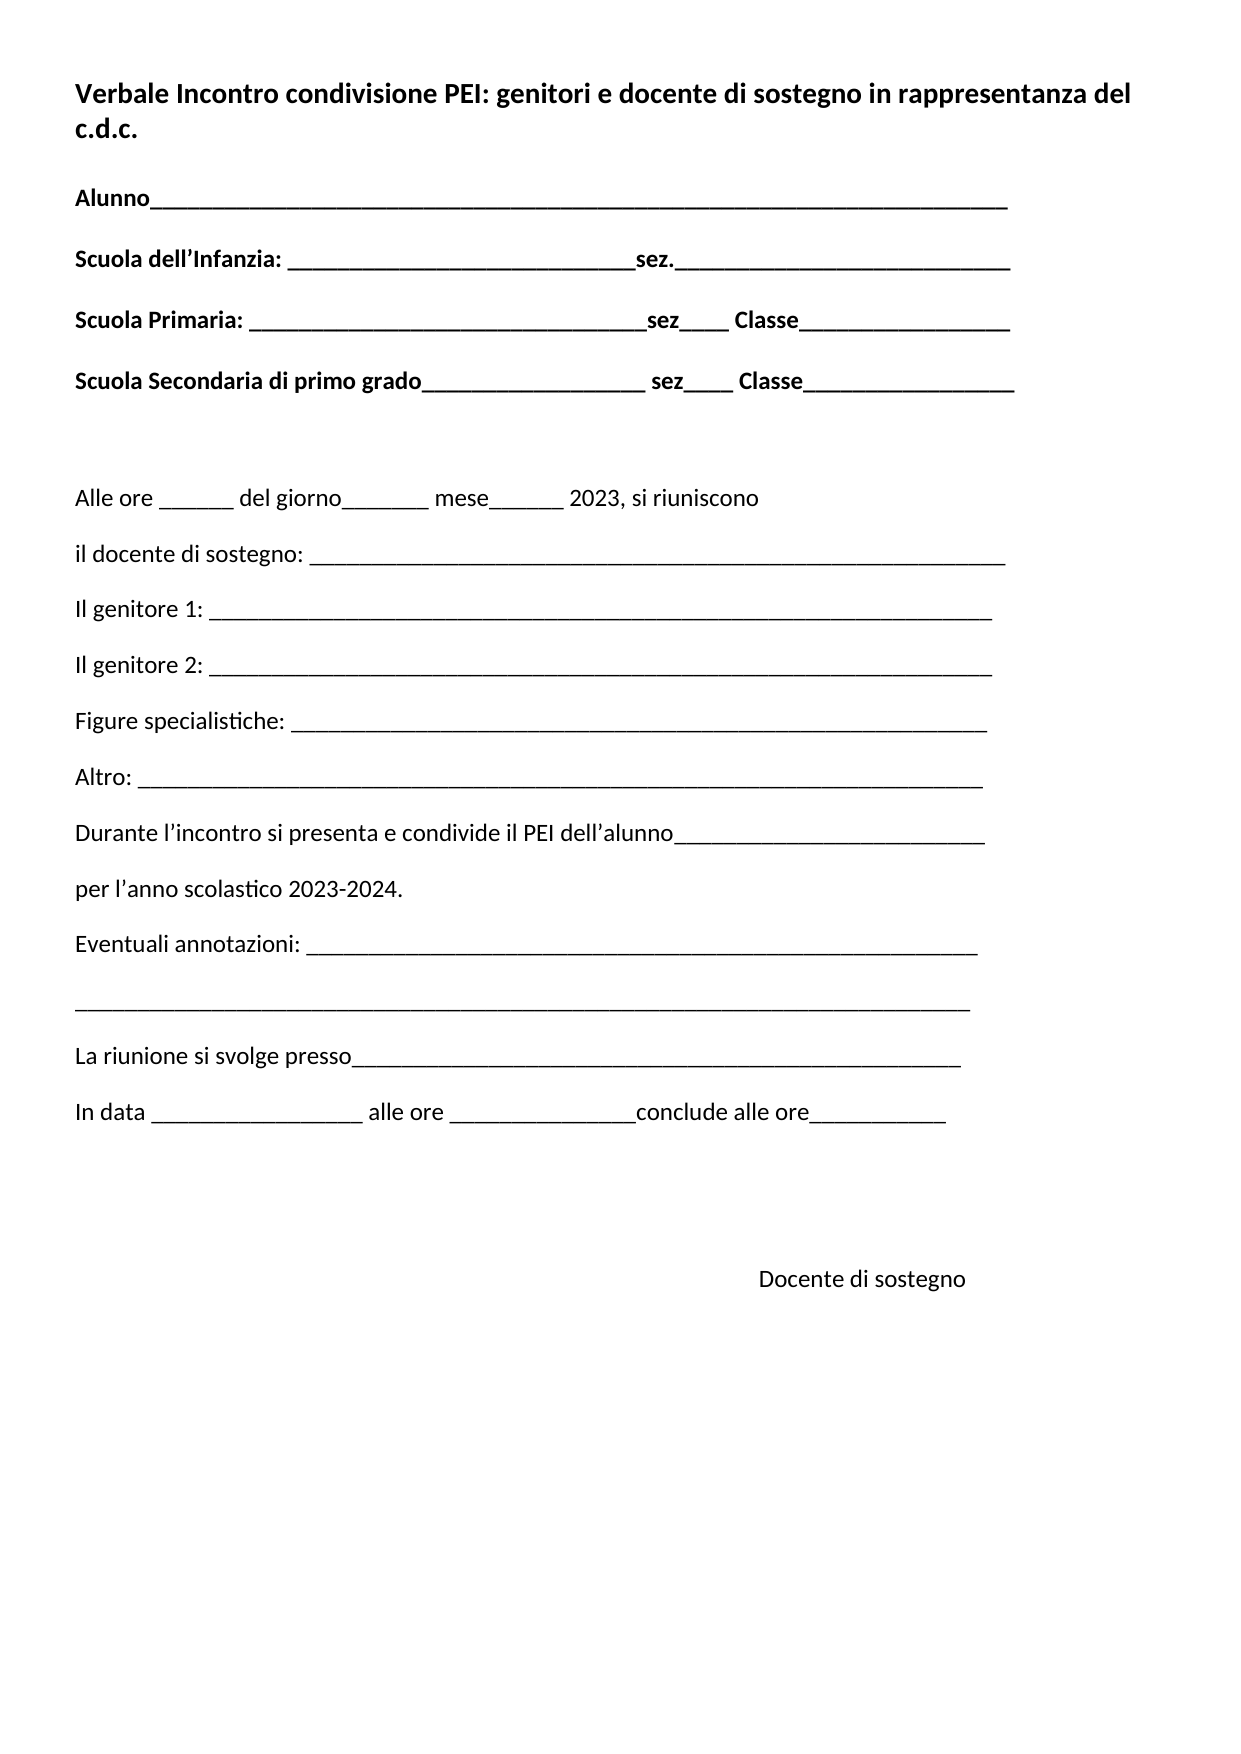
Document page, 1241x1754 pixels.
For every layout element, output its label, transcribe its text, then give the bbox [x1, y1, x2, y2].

text Figure specialistiche: ________________________________________________________ [75, 705, 1165, 736]
text Scuola dell’Infanzia: ____________________________sez.___________________________ [75, 243, 1165, 273]
text il docente di sostegno: ________________________________________________________ [75, 538, 1165, 568]
text Scuola Primaria: ________________________________sez____ Classe_________________ [75, 304, 1165, 334]
text Verbale Incontro condivisione PEI: genitori e docente di sostegno in rappresentanza del c.d.c. [75, 75, 1165, 146]
text Durante l’incontro si presenta e condivide il PEI dell’alunno_________________________ [75, 817, 1165, 847]
text Il genitore 2: _______________________________________________________________ [75, 649, 1165, 680]
text Altro: ____________________________________________________________________ [75, 761, 1165, 792]
text Docente di sostegno [75, 1263, 1165, 1294]
text Alle ore ______ del giorno_______ mese______ 2023, si riuniscono [75, 482, 1165, 512]
text Alunno_____________________________________________________________________ [75, 182, 1165, 212]
text La riunione si svolge presso_________________________________________________ [75, 1040, 1165, 1071]
text ________________________________________________________________________ [75, 984, 1165, 1015]
text In data _________________ alle ore _______________conclude alle ore___________ [75, 1096, 1165, 1127]
text Il genitore 1: _______________________________________________________________ [75, 593, 1165, 624]
text Scuola Secondaria di primo grado__________________ sez____ Classe_________________ [75, 365, 1165, 396]
text per l’anno scolastico 2023-2024. [75, 873, 1165, 903]
text Eventuali annotazioni: ______________________________________________________ [75, 928, 1165, 959]
